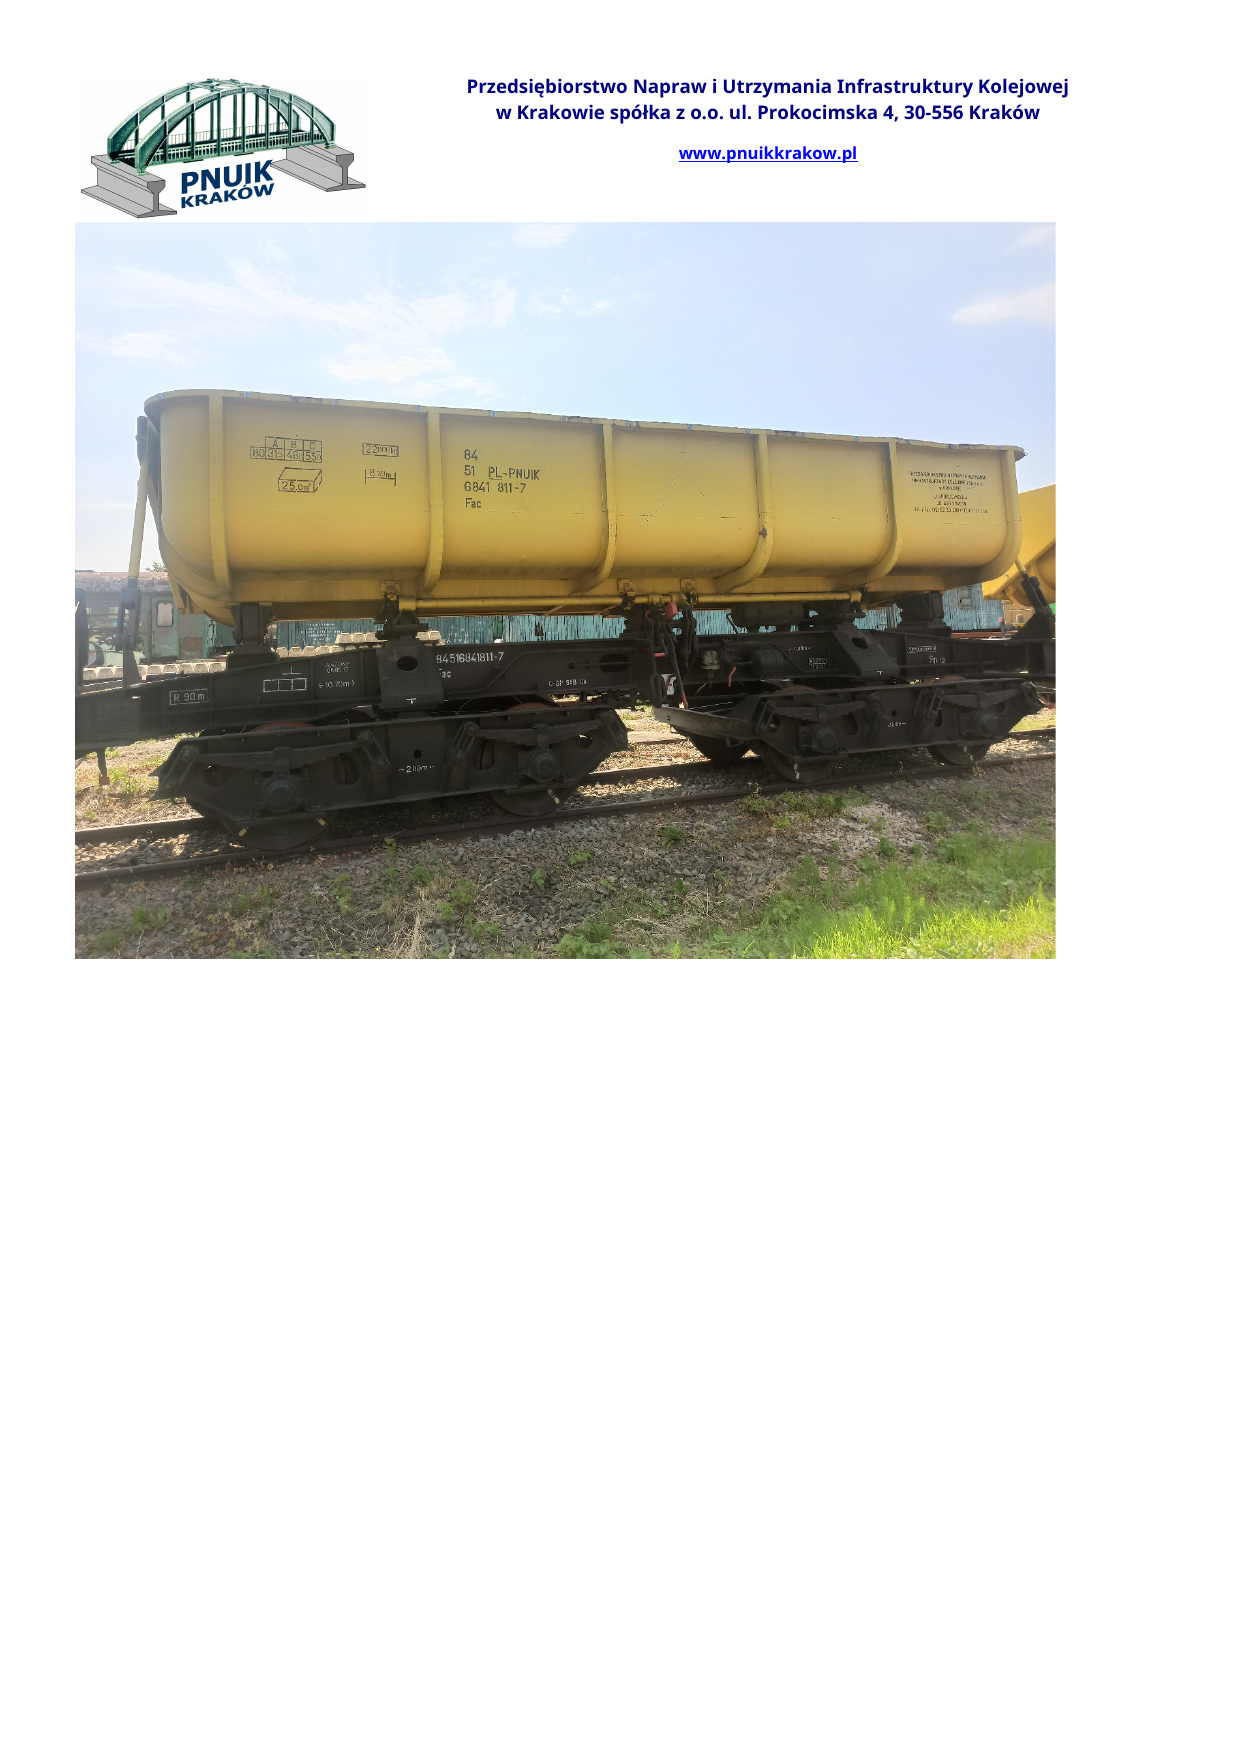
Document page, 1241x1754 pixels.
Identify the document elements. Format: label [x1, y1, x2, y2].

picture [79, 75, 367, 221]
picture [75, 222, 1056, 959]
